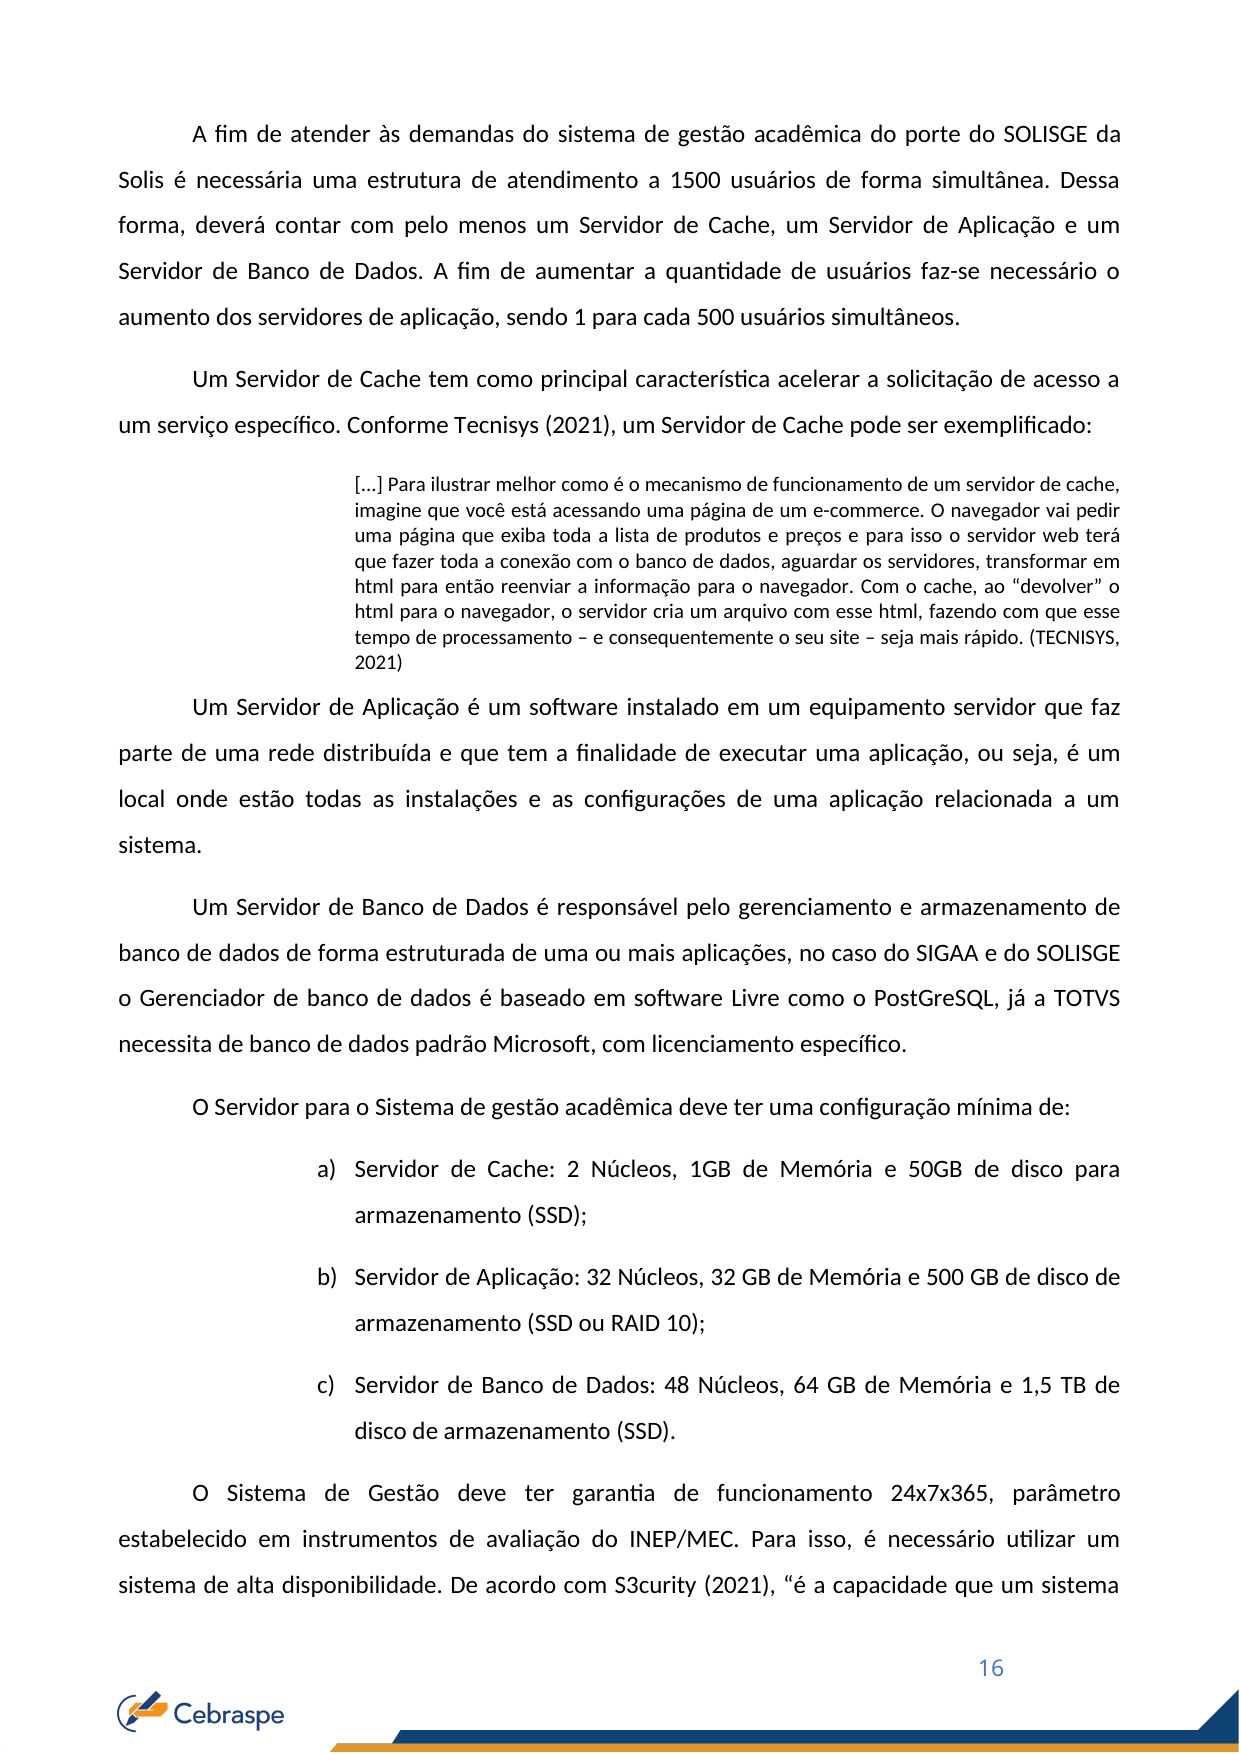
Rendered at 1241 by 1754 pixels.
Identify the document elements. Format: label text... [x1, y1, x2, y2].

text O Servidor para o Sistema de gestão acadêmica deve ter uma configuração mínima de: [118, 1091, 1122, 1121]
text [...] Para ilustrar melhor como é o mecanismo de funcionamento de um servidor de cache, imagine que você está acessando uma página de um e-commerce. O navegador vai pedir uma página que exiba toda a lista de produtos e preços e para isso o servidor web terá que fazer toda a conexão com o banco de dados, aguardar os servidores, transformar em html para então reenviar a informação para o navegador. Com o cache, ao “devolver” o html para o navegador, o servidor cria um arquivo com esse html, fazendo com que esse tempo de processamento – e consequentemente o seu site – seja mais rápido. (TECNISYS, 2021) [354, 472, 1122, 675]
text Um Servidor de Aplicação é um software instalado em um equipamento servidor que faz parte de uma rede distribuída e que tem a finalidade de executar uma aplicação, ou seja, é um local onde estão todas as instalações e as configurações de uma aplicação relacionada a um sistema. [118, 692, 1122, 859]
list Servidor de Cache: 2 Núcleos, 1GB de Memória e 50GB de disco para armazenamento (SSD); [317, 1153, 1122, 1229]
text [118, 1477, 1122, 1599]
list Servidor de Banco de Dados: 48 Núcleos, 64 GB de Memória e 1,5 TB de disco de armazenamento (SSD). [317, 1369, 1122, 1446]
text Um Servidor de Cache tem como principal característica acelerar a solicitação de acesso a um serviço específico. Conforme Tecnisys (2021), um Servidor de Cache pode ser exemplificado: [118, 363, 1122, 440]
list Servidor de Aplicação: 32 Núcleos, 32 GB de Memória e 500 GB de disco de armazenamento (SSD ou RAID 10); [317, 1261, 1122, 1337]
text Um Servidor de Banco de Dados é responsável pelo gerenciamento e armazenamento de banco de dados de forma estruturada de uma ou mais aplicações, no caso do SIGAA e do SOLISGE o Gerenciador de banco de dados é baseado em software Livre como o PostGreSQL, já a TOTVS necessita de banco de dados padrão Microsoft, com licenciamento específico. [118, 891, 1122, 1059]
picture [0, 1659, 1239, 1752]
text A fim de atender às demandas do sistema de gestão acadêmica do porte do SOLISGE da Solis é necessária uma estrutura de atendimento a 1500 usuários de forma simultânea. Dessa forma, deverá contar com pelo menos um Servidor de Cache, um Servidor de Aplicação e um Servidor de Banco de Dados. A fim de aumentar a quantidade de usuários faz-se necessário o aumento dos servidores de aplicação, sendo 1 para cada 500 usuários simultâneos. [118, 118, 1122, 332]
